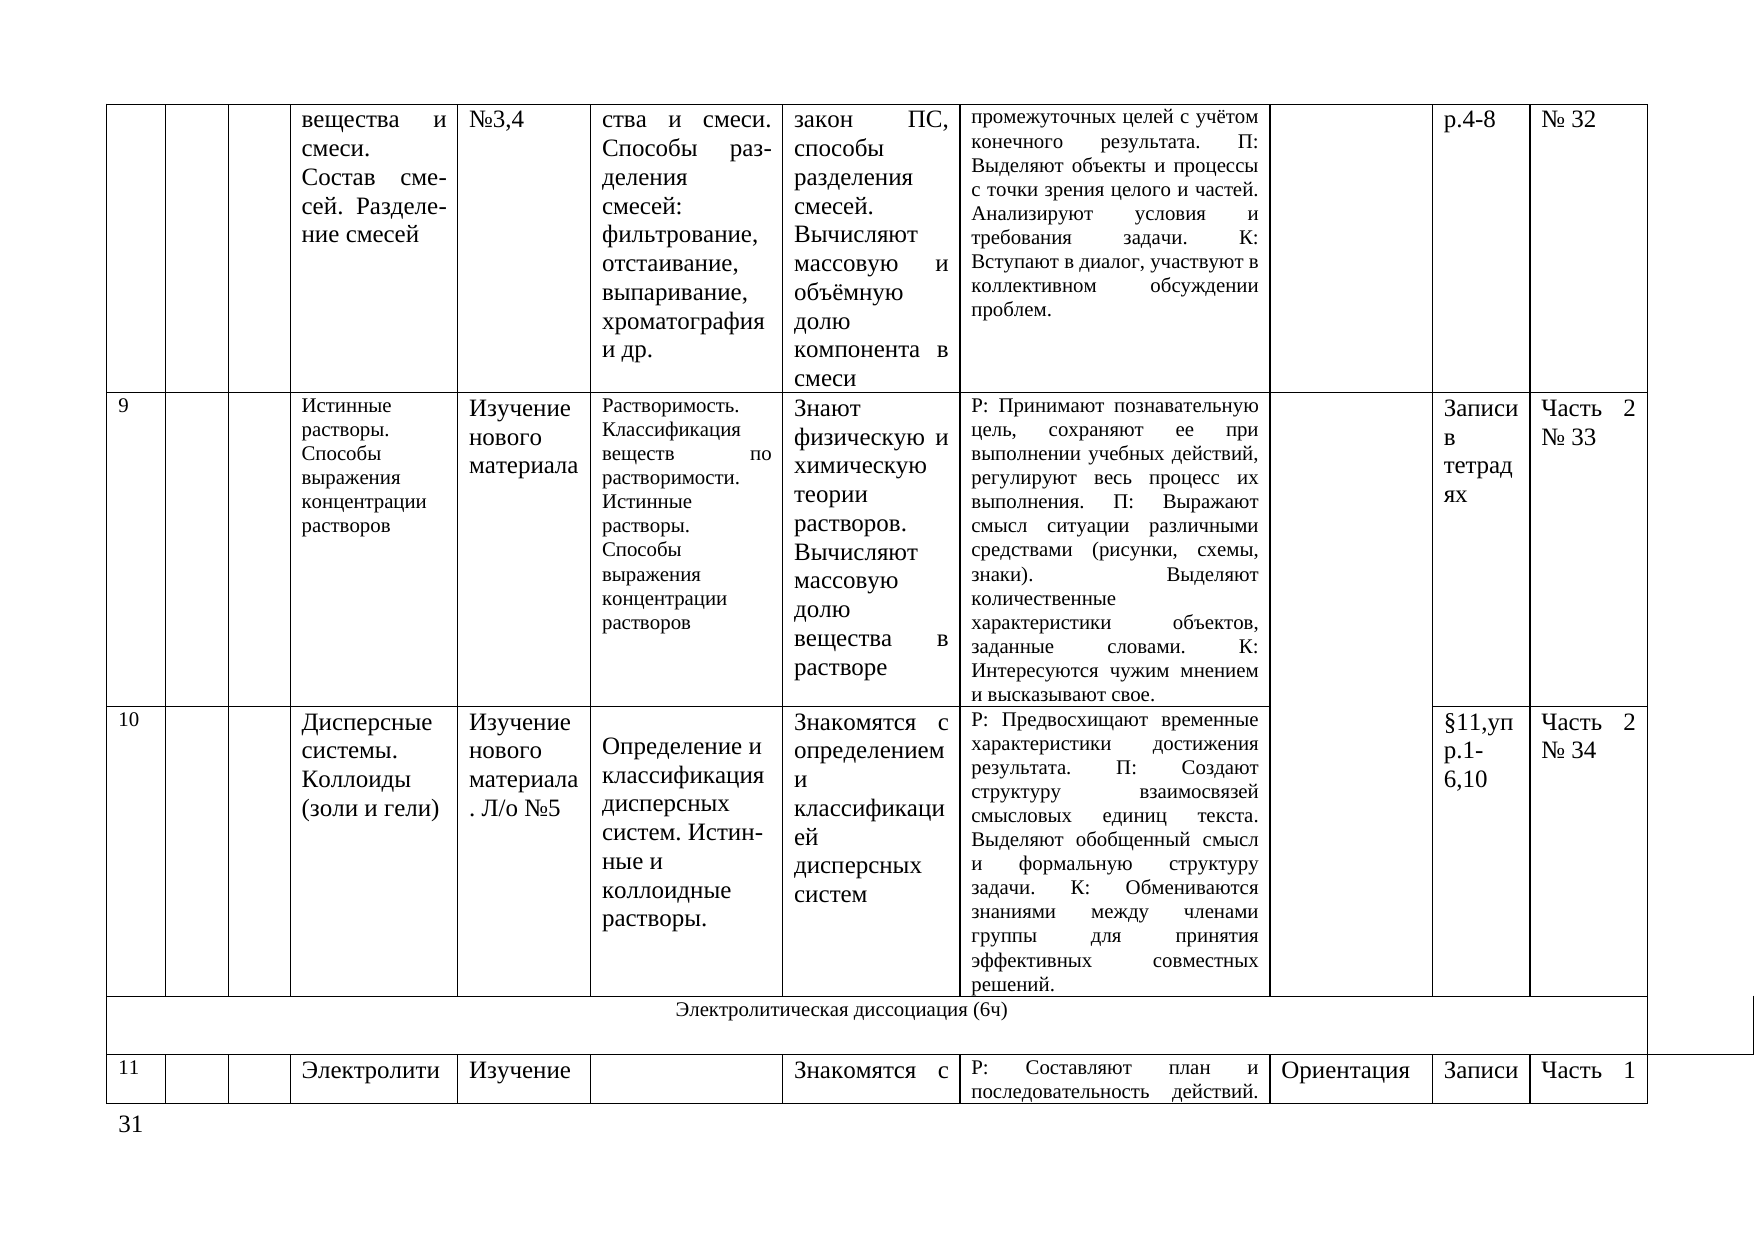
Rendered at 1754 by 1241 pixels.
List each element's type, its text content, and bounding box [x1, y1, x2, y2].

table_cell 10 [107, 707, 165, 996]
table_cell §12,упр.4-8 [1433, 105, 1529, 392]
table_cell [591, 105, 782, 392]
table_cell Часть 2 № 34 [1531, 707, 1647, 996]
table_cell [1648, 996, 1753, 1054]
table_cell Часть 1 № 6-10 [1531, 1055, 1647, 1103]
table_cell [229, 1055, 290, 1103]
table_cell Записи в тетрадях [1433, 393, 1529, 706]
table_cell [229, 707, 290, 996]
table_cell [458, 1055, 590, 1103]
table_cell Электролитическая диссоциация (6ч) [107, 997, 1647, 1054]
table_cell Знают физическую и химическую теории растворов. Вычисляют массовую долю вещества в растворе [783, 393, 959, 706]
table_cell Р: Предвосхищают временные характеристики достижения результата. П: Создают структуру взаимосвязей смысловых единиц текста. Выделяют обобщенный смысл и формальную структуру задачи. К: Обмениваются знаниями между членами группы для принятия эффективных совместных решений. [961, 707, 1269, 996]
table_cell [783, 105, 959, 392]
table_cell Определение и классификация дисперсных систем. Истинные и коллоидные растворы. [591, 707, 782, 996]
table_cell [229, 393, 290, 706]
table_cell Растворимость. Классификация веществ по растворимости. Истинные растворы. Способы выражения концентрации растворов [591, 393, 782, 706]
table_cell Истинные растворы. Способы выражения концентрации растворов [291, 393, 457, 706]
table_cell Р: Принимают познавательную цель, сохраняют ее при выполнении учебных действий, регулируют весь процесс их выполнения. П: Выражают смысл ситуации различными средствами (рисунки, схемы, знаки). Выделяют количественные характеристики объектов, заданные словами. К: Интересуются чужим мнением и высказывают свое. [961, 393, 1269, 706]
table_cell [166, 393, 228, 706]
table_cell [291, 1055, 457, 1103]
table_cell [783, 1055, 959, 1103]
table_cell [591, 1055, 782, 1103]
table_cell Дисперсные системы. Коллоиды (золи и гели) [291, 707, 457, 996]
table_cell Часть 2 № 33 [1531, 393, 1647, 706]
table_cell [961, 105, 1269, 392]
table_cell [1271, 1055, 1432, 1103]
table_cell Изучение нового материала. Л/о №5 [458, 707, 590, 996]
table_cell Часть 2 № 32 [1531, 105, 1647, 392]
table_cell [961, 1055, 1269, 1103]
table_cell 11 [107, 1055, 165, 1103]
table_cell Записи в тетрадях [1433, 1055, 1529, 1103]
table_cell [166, 105, 228, 392]
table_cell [291, 105, 457, 392]
table_cell К/У Л/о №3,4 [458, 105, 590, 392]
table_cell 8 [107, 105, 165, 392]
table_cell 9 [107, 393, 165, 706]
table_cell [166, 1055, 228, 1103]
table_cell [229, 105, 290, 392]
table_cell [1271, 393, 1432, 996]
table_cell Изучение нового материала [458, 393, 590, 706]
table_cell Знакомятся с определением и классификацией дисперсных систем [783, 707, 959, 996]
table_cell [166, 707, 228, 996]
table_cell §11,упр.1-6,10 [1433, 707, 1529, 996]
